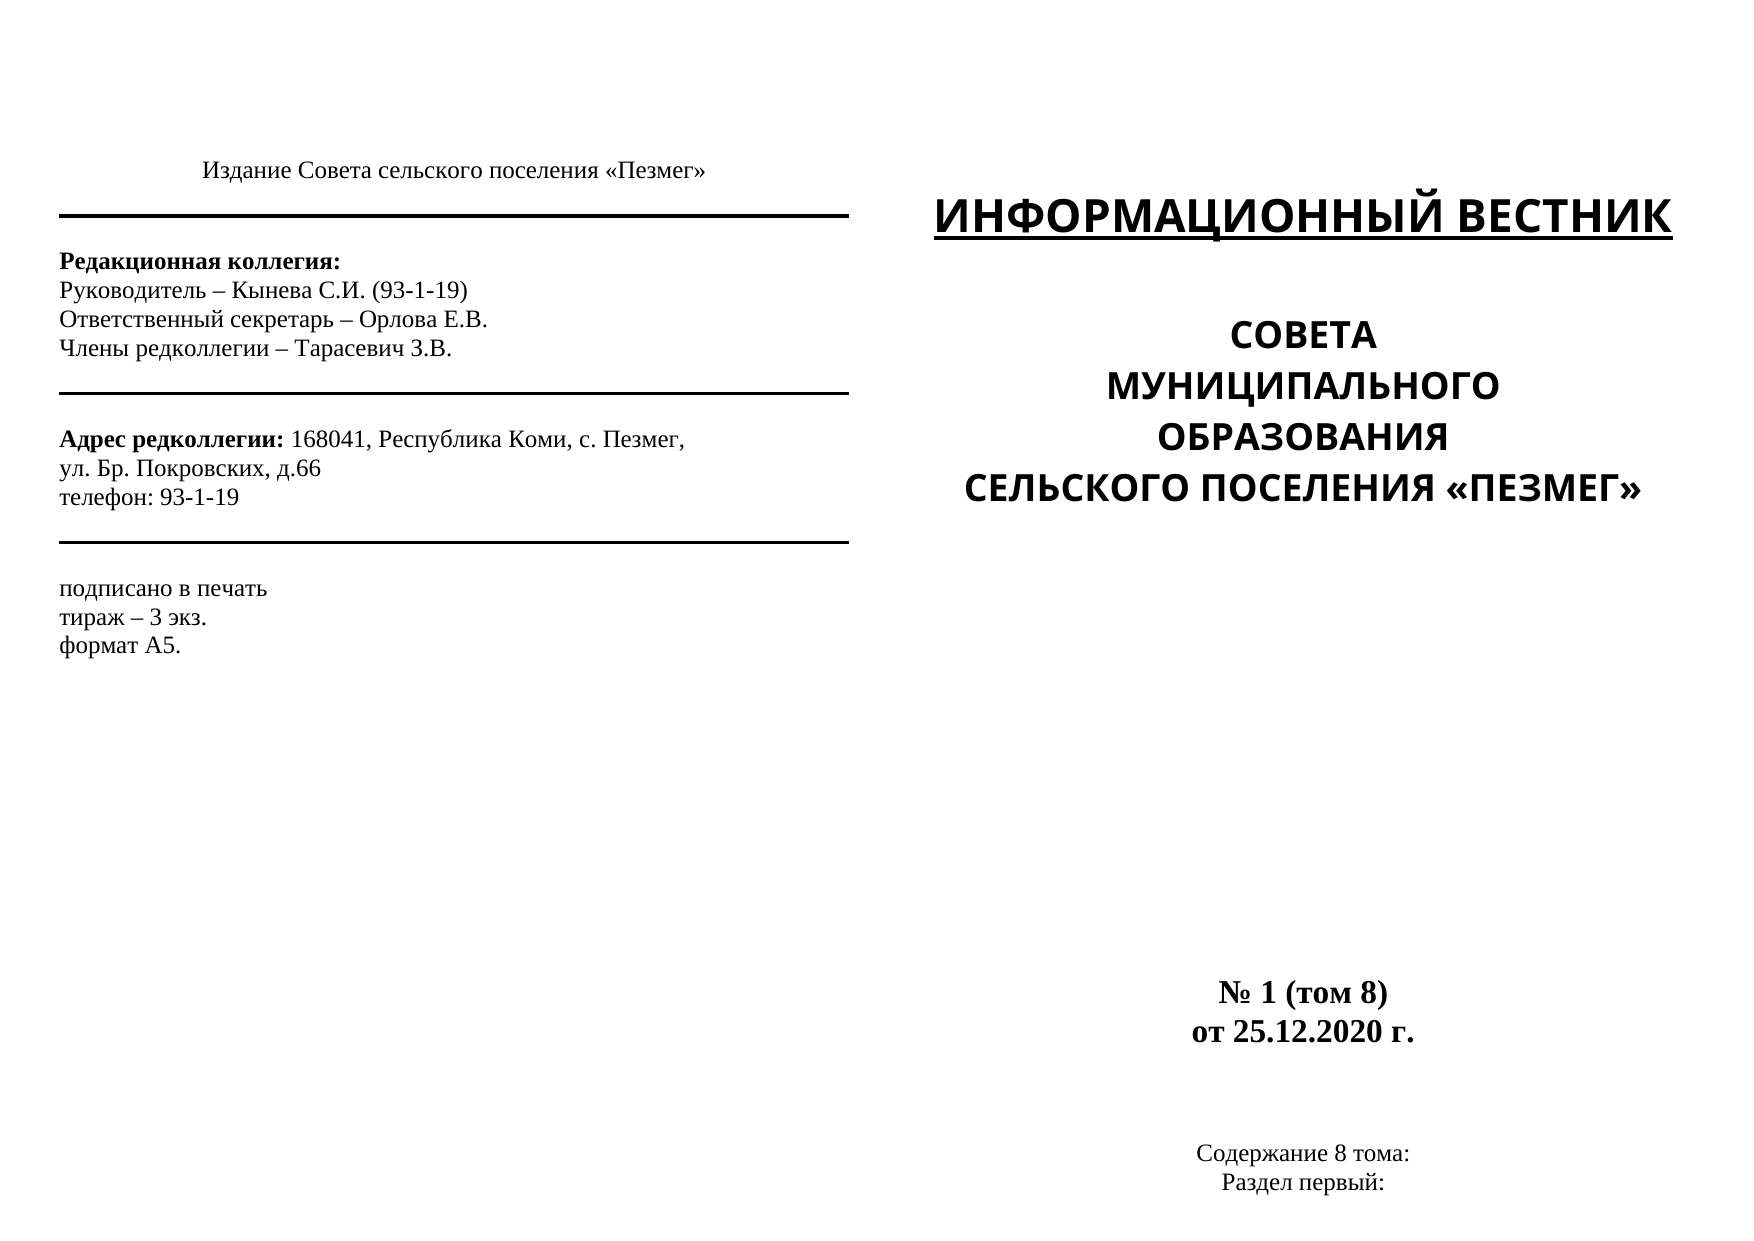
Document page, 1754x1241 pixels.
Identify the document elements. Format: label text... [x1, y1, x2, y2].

text Содержание 8 тома: [908, 1138, 1698, 1167]
text Раздел первый: [908, 1167, 1698, 1195]
text формат А5. [59, 631, 849, 659]
text СОВЕТА [908, 309, 1698, 360]
text МУНИЦИПАЛЬНОГО [908, 360, 1698, 411]
text подписано в печать [59, 573, 849, 602]
text тираж – 3 экз. [59, 602, 849, 631]
text Редакционная коллегия: [59, 246, 849, 275]
text ИНФОРМАЦИОННЫЙ ВЕСТНИК [908, 184, 1698, 246]
text ул. Бр. Покровских, д.66 [59, 453, 849, 482]
text СЕЛЬСКОГО ПОСЕЛЕНИЯ «ПЕЗМЕГ» [908, 462, 1698, 513]
text телефон: 93-1-19 [59, 482, 849, 510]
text Руководитель – Кынева С.И. (93-1-19) [59, 275, 849, 304]
text Издание Совета сельского поселения «Пезмег» [59, 155, 849, 184]
text Члены редколлегии – Тарасевич З.В. [59, 333, 849, 361]
text ОБРАЗОВАНИЯ [908, 411, 1698, 462]
text № 1 (том 8) [908, 973, 1698, 1011]
text от 25.12.2020 г. [908, 1011, 1698, 1049]
text Адрес редколлегии: 168041, Республика Коми, с. Пезмег, [59, 424, 849, 453]
text Ответственный секретарь – Орлова Е.В. [59, 304, 849, 333]
